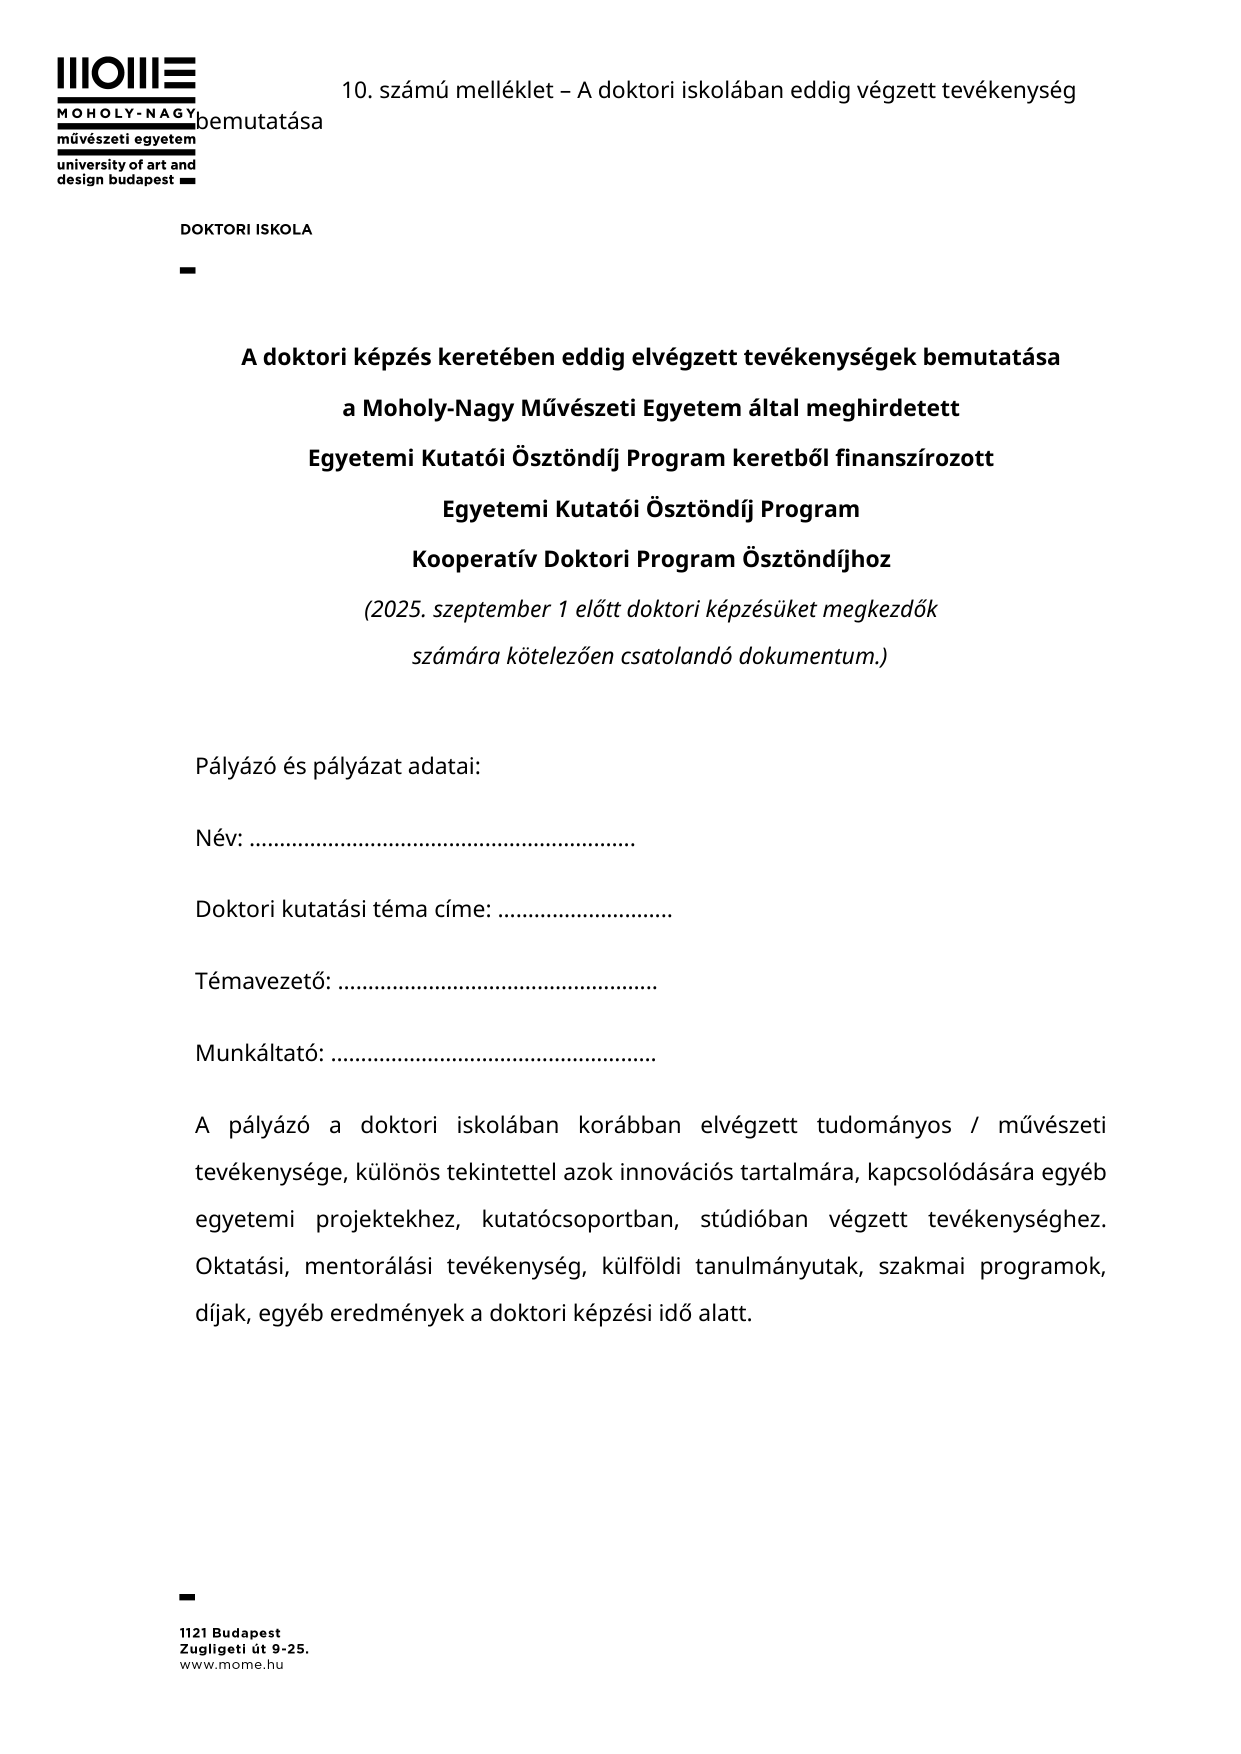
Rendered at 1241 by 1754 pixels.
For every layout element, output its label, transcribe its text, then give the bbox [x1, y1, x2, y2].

text a Moholy-Nagy Művészeti Egyetem által meghirdetett [195, 392, 1107, 423]
text Egyetemi Kutatói Ösztöndíj Program [195, 493, 1107, 524]
text Egyetemi Kutatói Ösztöndíj Program keretből finanszírozott [195, 442, 1107, 473]
text Kooperatív Doktori Program Ösztöndíjhoz [195, 543, 1107, 574]
text Témavezető: …………………………………………….. [195, 965, 1107, 997]
text Munkáltató: ……………………………………………… [195, 1037, 1107, 1068]
text Név: ………………………………………………………. [195, 822, 1107, 853]
text (2025. szeptember 1 előtt doktori képzésüket megkezdők [195, 593, 1107, 625]
picture [0, 0, 1241, 311]
text A doktori képzés keretében eddig elvégzett tevékenységek bemutatása [195, 341, 1107, 373]
text A pályázó a doktori iskolában korábban elvégzett tudományos / művészeti tevékenysége, különös tekintettel azok innovációs tartalmára, kapcsolódására egyéb egyetemi projektekhez, kutatócsoportban, stúdióban végzett tevékenységhez. Oktatási, mentorálási tevékenység, külföldi tanulmányutak, szakmai programok, díjak, egyéb eredmények a doktori képzési idő alatt. [195, 1109, 1107, 1328]
picture [0, 1527, 1240, 1748]
text Pályázó és pályázat adatai: [195, 750, 1107, 781]
text Doktori kutatási téma címe: ……………………….. [195, 893, 1107, 925]
text számára kötelezően csatolandó dokumentum.) [195, 640, 1107, 672]
